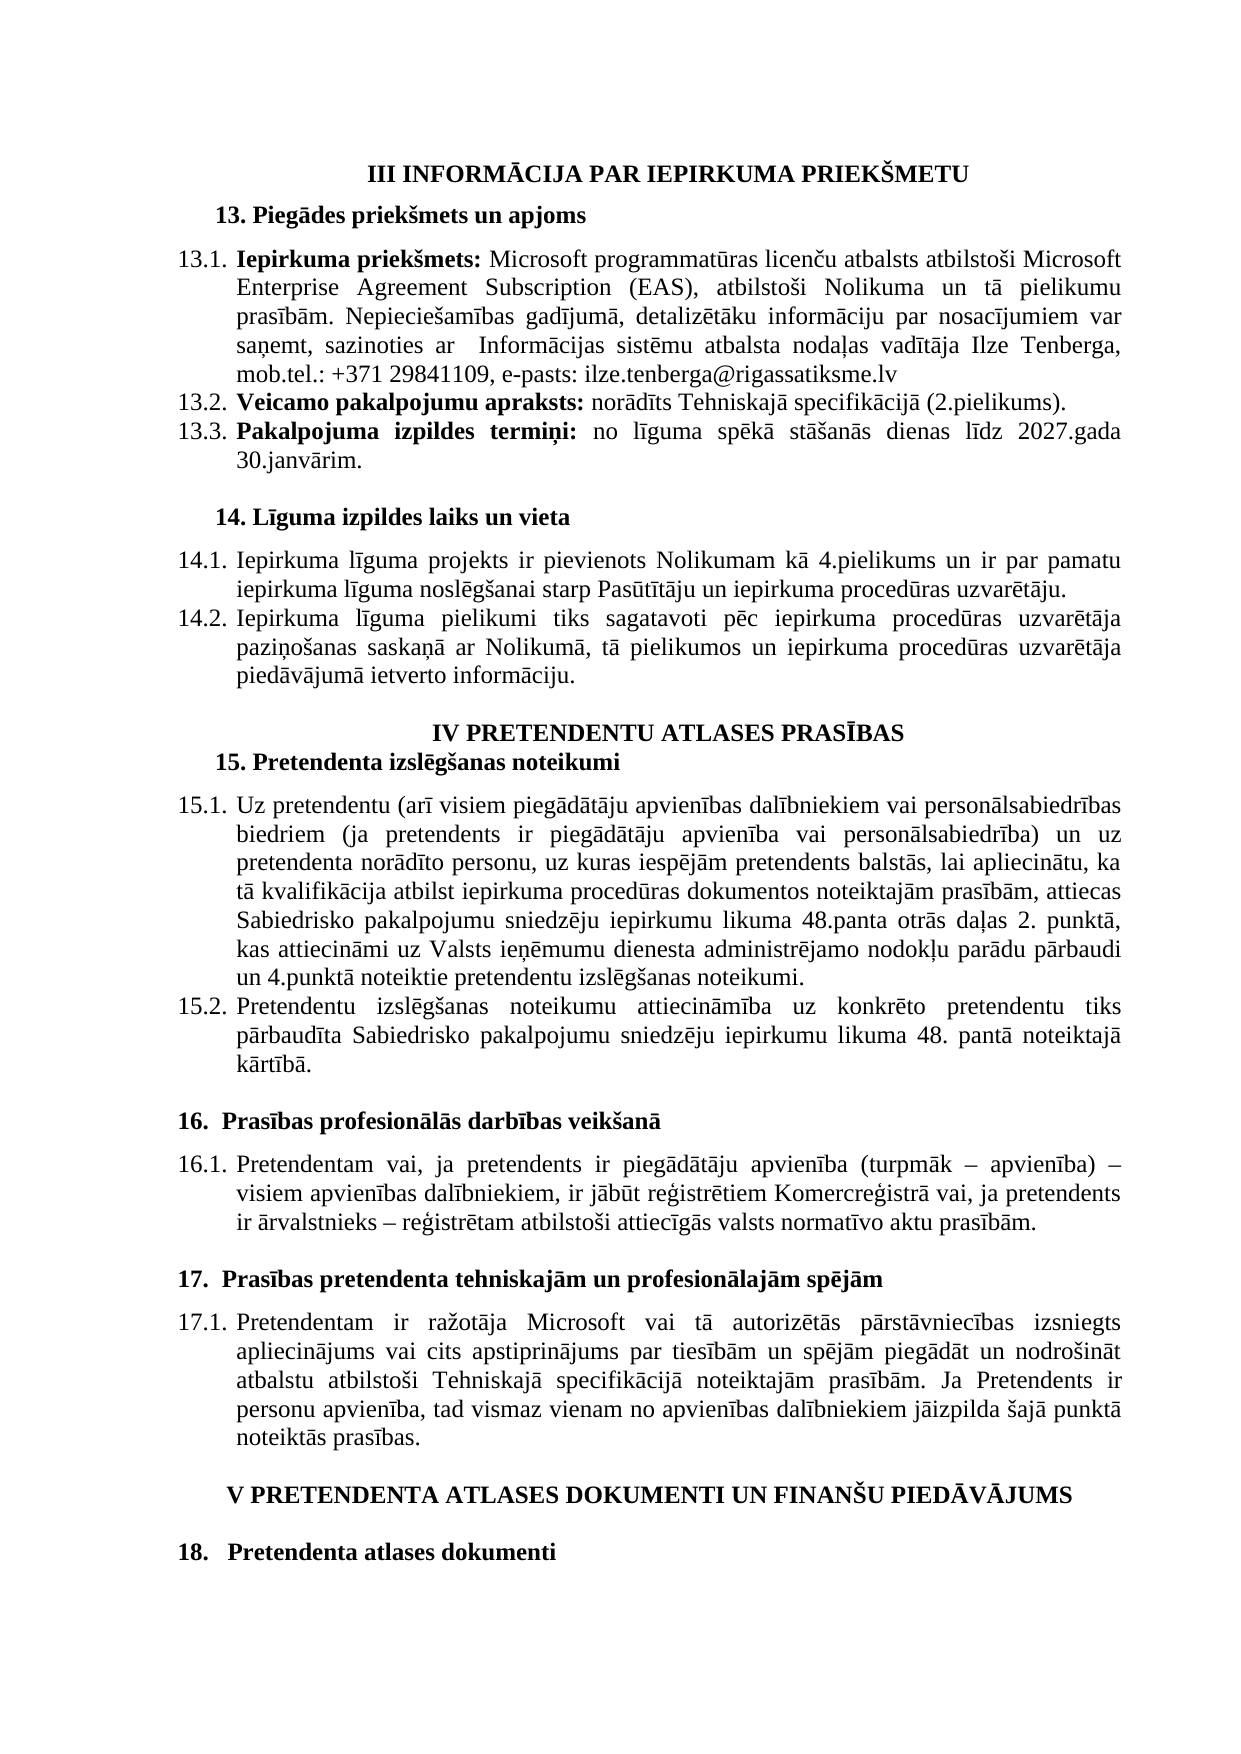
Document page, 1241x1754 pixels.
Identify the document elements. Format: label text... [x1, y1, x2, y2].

list Pretendentu izslēgšanas noteikumu attiecināmība uz konkrēto pretendentu tiks pārbaudīta Sabiedrisko pakalpojumu sniedzēju iepirkumu likuma 48. pantā noteiktajā kārtībā. [177, 991, 1122, 1077]
list Iepirkuma līguma pielikumi tiks sagatavoti pēc iepirkuma procedūras uzvarētāja paziņošanas saskaņā ar Nolikumā, tā pielikumos un iepirkuma procedūras uzvarētāja piedāvājumā ietverto informāciju. [177, 603, 1122, 689]
list Prasības pretendenta tehniskajām un profesionālajām spējām [177, 1264, 1122, 1293]
list Līguma izpildes laiks un vieta [215, 502, 1122, 531]
text IV PRETENDENTU ATLASES PRASĪBAS [214, 718, 1122, 747]
list Pakalpojuma izpildes termiņi: no līguma spēkā stāšanās dienas līdz 2027.gada 30.janvārim. [177, 416, 1122, 474]
text III INFORMĀCIJA PAR IEPIRKUMA PRIEKŠMETU [214, 159, 1122, 188]
list Iepirkuma līguma projekts ir pievienots Nolikumam kā 4.pielikums un ir par pamatu iepirkuma līguma noslēgšanai starp Pasūtītāju un iepirkuma procedūras uzvarētāju. [177, 546, 1122, 603]
list Pretendenta izslēgšanas noteikumi [215, 747, 1122, 776]
list Pretendentam vai, ja pretendents ir piegādātāju apvienība (turpmāk – apvienība) – visiem apvienības dalībniekiem, ir jābūt reģistrētiem Komercreģistrā vai, ja pretendents ir ārvalstnieks – reģistrētam atbilstoši attiecīgās valsts normatīvo aktu prasībām. [177, 1149, 1122, 1236]
text V PRETENDENTA ATLASES DOKUMENTI UN FINANŠU PIEDĀVĀJUMS [177, 1480, 1122, 1509]
list Prasības profesionālās darbības veikšanā [177, 1106, 1122, 1135]
list Pretendentam ir ražotāja Microsoft vai tā autorizētās pārstāvniecības izsniegts apliecinājums vai cits apstiprinājums par tiesībām un spējām piegādāt un nodrošināt atbalstu atbilstoši Tehniskajā specifikācijā noteiktajām prasībām. Ja Pretendents ir personu apvienība, tad vismaz vienam no apvienības dalībniekiem jāizpilda šajā punktā noteiktās prasības. [177, 1307, 1122, 1451]
list Pretendenta atlases dokumenti [177, 1537, 1122, 1566]
list Uz pretendentu (arī visiem piegādātāju apvienības dalībniekiem vai personālsabiedrības biedriem (ja pretendents ir piegādātāju apvienība vai personālsabiedrība) un uz pretendenta norādīto personu, uz kuras iespējām pretendents balstās, lai apliecinātu, ka tā kvalifikācija atbilst iepirkuma procedūras dokumentos noteiktajām prasībām, attiecas Sabiedrisko pakalpojumu sniedzēju iepirkumu likuma 48.panta otrās daļas 2. punktā, kas attiecināmi uz Valsts ieņēmumu dienesta administrējamo nodokļu parādu pārbaudi un 4.punktā noteiktie pretendentu izslēgšanas noteikumi. [177, 790, 1122, 991]
list Piegādes priekšmets un apjoms [215, 201, 1122, 229]
list Iepirkuma priekšmets: Microsoft programmatūras licenču atbalsts atbilstoši Microsoft Enterprise Agreement Subscription (EAS), atbilstoši Nolikuma un tā pielikumu prasībām. Nepieciešamības gadījumā, detalizētāku informāciju par nosacījumiem var saņemt, sazinoties ar Informācijas sistēmu atbalsta nodaļas vadītāja Ilze Tenberga, mob.tel.: +371 29841109, e-pasts: ilze.tenberga@rigassatiksme.lv [177, 244, 1122, 387]
list Veicamo pakalpojumu apraksts: norādīts Tehniskajā specifikācijā (2.pielikums). [177, 387, 1122, 416]
